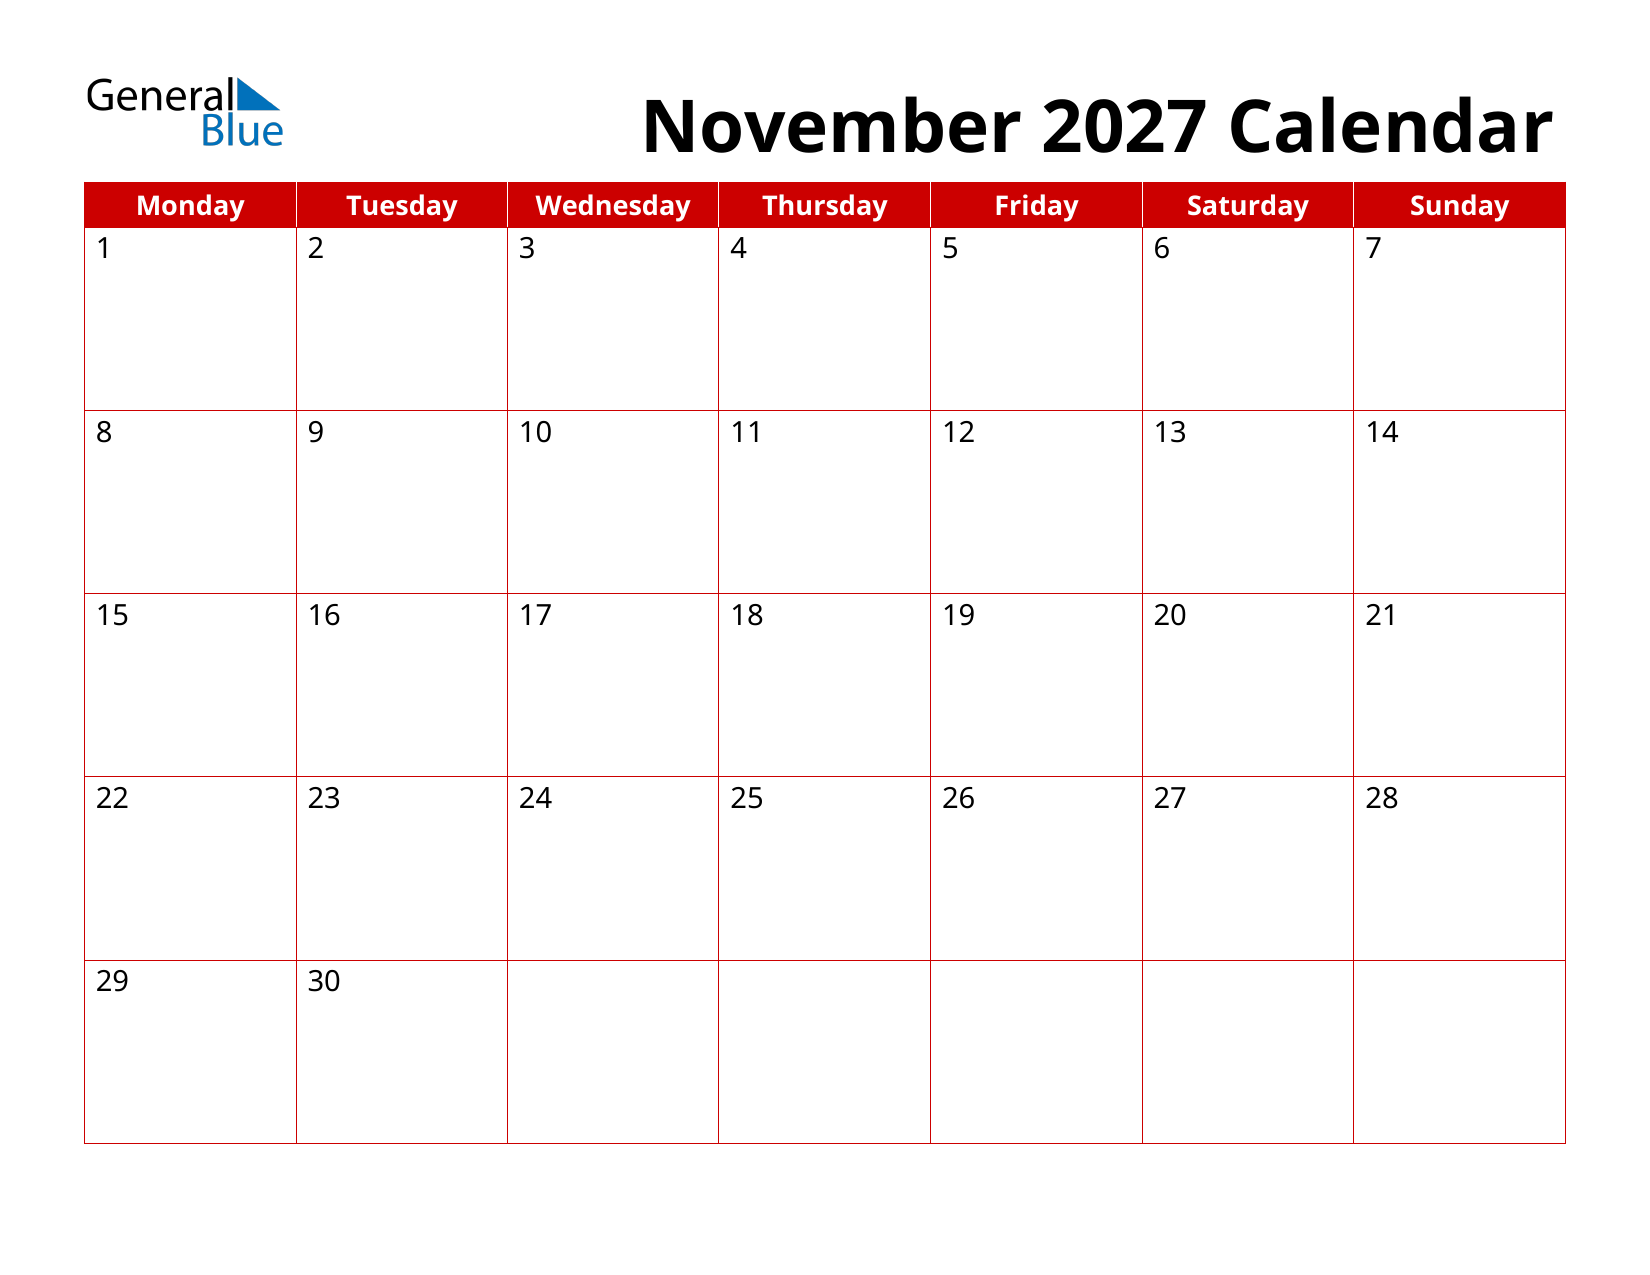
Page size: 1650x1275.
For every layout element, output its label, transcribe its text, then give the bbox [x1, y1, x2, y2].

table_cell [297, 1000, 507, 1143]
table_cell Saturday [1143, 183, 1353, 227]
table_cell 15 [85, 594, 296, 634]
table_cell 9 [297, 411, 507, 451]
table_cell 27 [1143, 777, 1353, 817]
table_cell [85, 634, 296, 776]
table_cell [508, 451, 718, 593]
table_cell [297, 451, 507, 593]
table_cell Wednesday [508, 183, 718, 227]
table_cell [85, 817, 296, 959]
table_cell [931, 267, 1142, 410]
table_cell [508, 961, 718, 1000]
table_cell [1143, 634, 1353, 776]
table_cell 4 [719, 228, 930, 267]
table_cell 19 [931, 594, 1142, 634]
table_cell 22 [85, 777, 296, 817]
table_cell 17 [508, 594, 718, 634]
table_cell [719, 1000, 930, 1143]
table_cell [1354, 817, 1565, 959]
table_cell Friday [931, 183, 1142, 227]
table_cell 25 [719, 777, 930, 817]
table_cell 29 [85, 961, 296, 1000]
table_cell 8 [85, 411, 296, 451]
table_cell [931, 451, 1142, 593]
table_cell 11 [719, 411, 930, 451]
table_cell [931, 817, 1142, 959]
table_cell [1354, 267, 1565, 410]
table_cell [1143, 451, 1353, 593]
table_cell [508, 817, 718, 959]
table_cell [719, 634, 930, 776]
table_cell Thursday [719, 183, 930, 227]
picture [87, 77, 283, 146]
table_cell 24 [508, 777, 718, 817]
table_cell [719, 451, 930, 593]
table_cell [1143, 267, 1353, 410]
table_cell [1354, 961, 1565, 1000]
table_cell [931, 1000, 1142, 1143]
table_cell [1354, 451, 1565, 593]
table_cell [1143, 817, 1353, 959]
table_cell 14 [1354, 411, 1565, 451]
table_cell 5 [931, 228, 1142, 267]
table_cell [85, 267, 296, 410]
table_cell 18 [719, 594, 930, 634]
table_cell 20 [1143, 594, 1353, 634]
table_cell 16 [297, 594, 507, 634]
table_cell 10 [508, 411, 718, 451]
table_header [84, 75, 507, 182]
table_cell 28 [1354, 777, 1565, 817]
table_cell Tuesday [297, 183, 507, 227]
table_cell 6 [1143, 228, 1353, 267]
table_cell 13 [1143, 411, 1353, 451]
table_cell [719, 817, 930, 959]
table_header November 2027 Calendar [507, 75, 1566, 182]
table_cell [85, 451, 296, 593]
table_cell [1143, 1000, 1353, 1143]
table_cell [931, 961, 1142, 1000]
table_cell [297, 267, 507, 410]
table_cell Monday [85, 183, 296, 227]
table_cell [297, 817, 507, 959]
table_cell 23 [297, 777, 507, 817]
table_cell [719, 961, 930, 1000]
table_cell 30 [297, 961, 507, 1000]
table_cell 1 [85, 228, 296, 267]
table_cell 3 [508, 228, 718, 267]
table_cell 12 [931, 411, 1142, 451]
table_cell [1354, 634, 1565, 776]
table_cell [508, 267, 718, 410]
table_cell 7 [1354, 228, 1565, 267]
table_cell [1143, 961, 1353, 1000]
table_cell 2 [297, 228, 507, 267]
table_cell [297, 634, 507, 776]
table_cell [508, 1000, 718, 1143]
table_cell 21 [1354, 594, 1565, 634]
table_cell [931, 634, 1142, 776]
table_cell [1354, 1000, 1565, 1143]
table_cell [719, 267, 930, 410]
table_cell Sunday [1354, 183, 1565, 227]
table_cell [508, 634, 718, 776]
table_cell [85, 1000, 296, 1143]
table_cell 26 [931, 777, 1142, 817]
